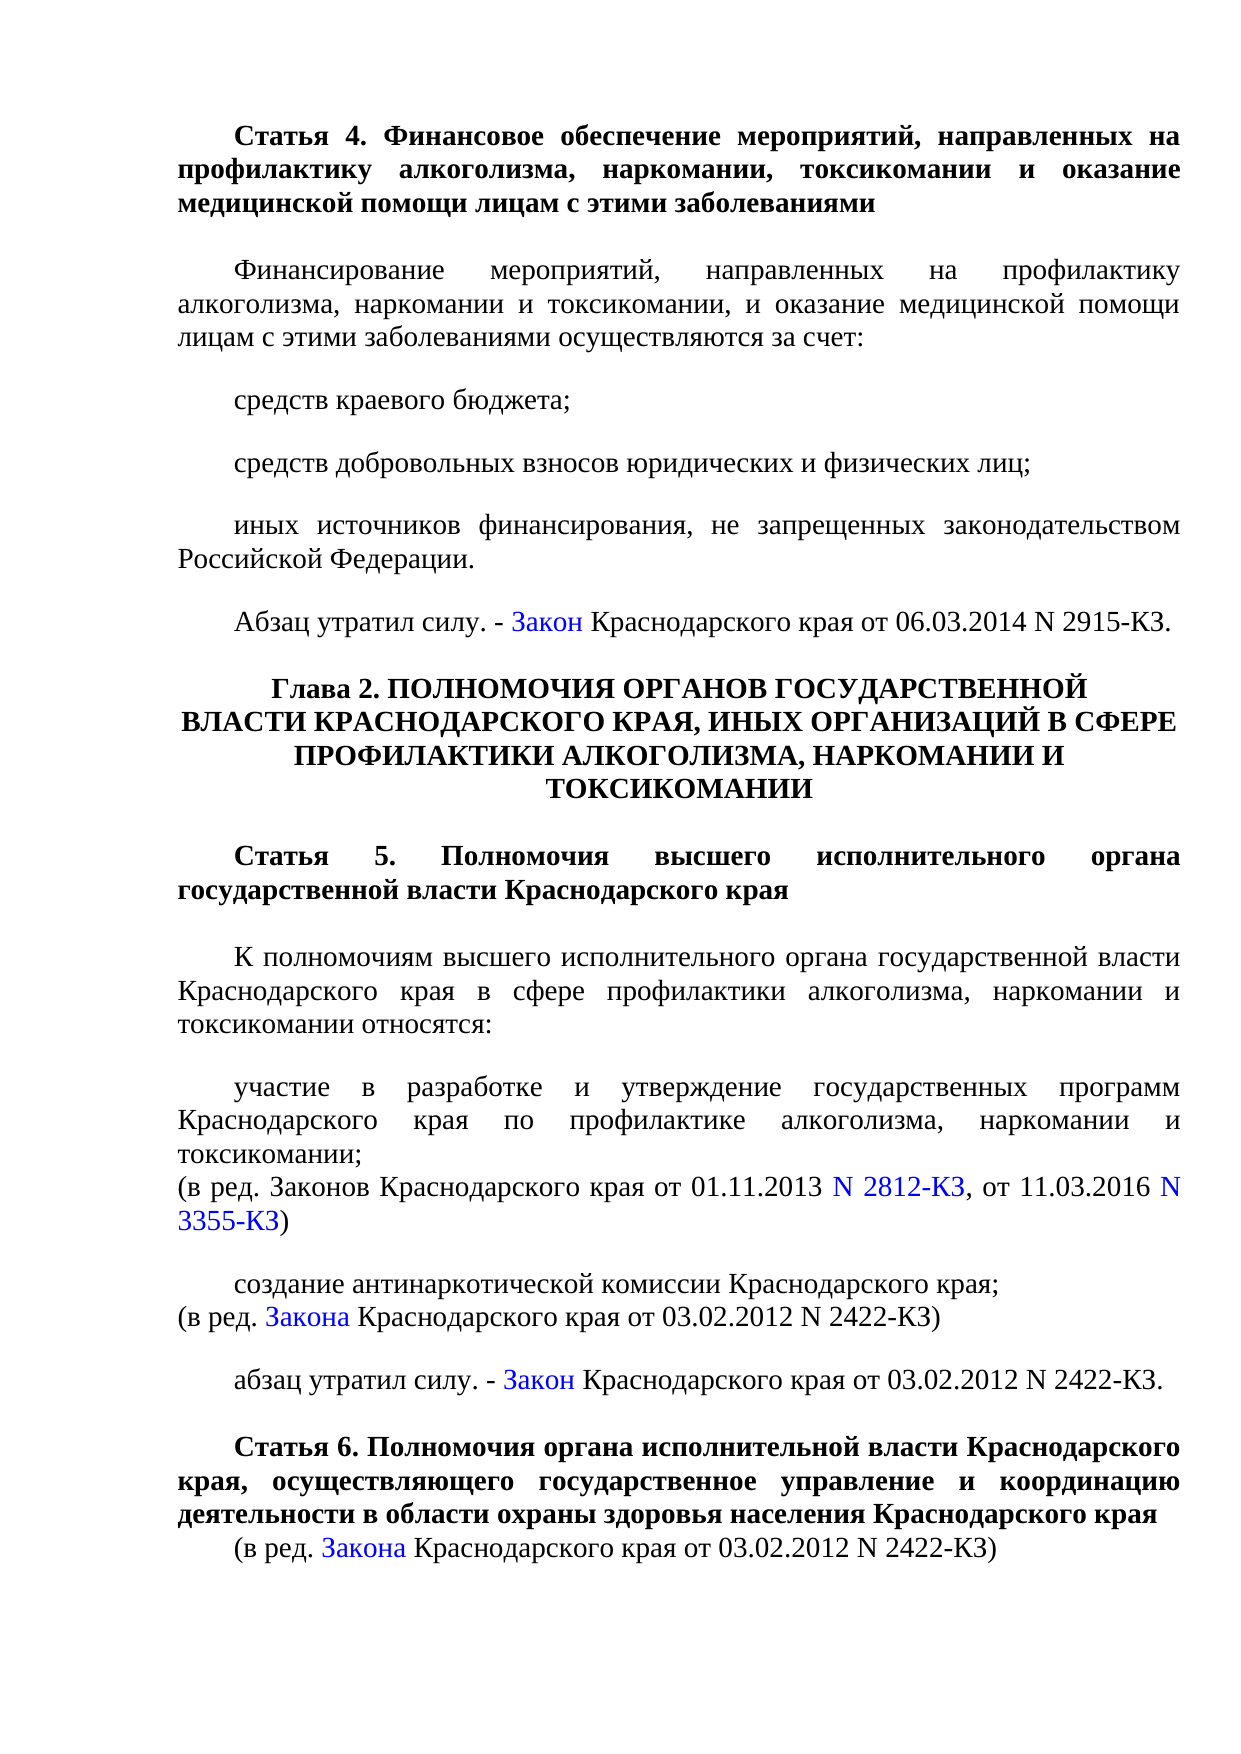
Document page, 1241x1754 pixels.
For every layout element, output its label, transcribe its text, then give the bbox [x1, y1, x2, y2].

text средств добровольных взносов юридических и физических лиц; [177, 445, 1181, 478]
title Статья 5. Полномочия высшего исполнительного органа государственной власти Краснодарского края [177, 838, 1181, 906]
text средств краевого бюджета; [177, 382, 1181, 416]
title Статья 6. Полномочия органа исполнительной власти Краснодарского края, осуществляющего государственное управление и координацию деятельности в области охраны здоровья населения Краснодарского края [177, 1429, 1181, 1530]
text участие в разработке и утверждение государственных программ Краснодарского края по профилактике алкоголизма, наркомании и токсикомании; [177, 1069, 1181, 1169]
text создание антинаркотической комиссии Краснодарского края; [177, 1266, 1181, 1299]
text абзац утратил силу. - Закон Краснодарского края от 03.02.2012 N 2422-КЗ. [177, 1362, 1181, 1396]
text Финансирование мероприятий, направленных на профилактику алкоголизма, наркомании и токсикомании, и оказание медицинской помощи лицам с этими заболеваниями осуществляются за счет: [177, 252, 1181, 353]
text иных источников финансирования, не запрещенных законодательством Российской Федерации. [177, 507, 1181, 574]
text Абзац утратил силу. - Закон Краснодарского края от 06.03.2014 N 2915-КЗ. [177, 604, 1181, 637]
text К полномочиям высшего исполнительного органа государственной власти Краснодарского края в сфере профилактики алкоголизма, наркомании и токсикомании относятся: [177, 939, 1181, 1040]
text (в ред. Закона Краснодарского края от 03.02.2012 N 2422-КЗ) [177, 1299, 1181, 1333]
title Статья 4. Финансовое обеспечение мероприятий, направленных на профилактику алкоголизма, наркомании, токсикомании и оказание медицинской помощи лицам с этими заболеваниями [177, 118, 1181, 219]
title Глава 2. ПОЛНОМОЧИЯ ОРГАНОВ ГОСУДАРСТВЕННОЙ [177, 671, 1181, 704]
text (в ред. Закона Краснодарского края от 03.02.2012 N 2422-КЗ) [177, 1530, 1181, 1563]
title ПРОФИЛАКТИКИ АЛКОГОЛИЗМА, НАРКОМАНИИ И ТОКСИКОМАНИИ [177, 738, 1181, 805]
title ВЛАСТИ КРАСНОДАРСКОГО КРАЯ, ИНЫХ ОРГАНИЗАЦИЙ В СФЕРЕ [177, 704, 1181, 738]
text (в ред. Законов Краснодарского края от 01.11.2013 N 2812-КЗ, от 11.03.2016 N 3355-КЗ) [177, 1169, 1181, 1237]
